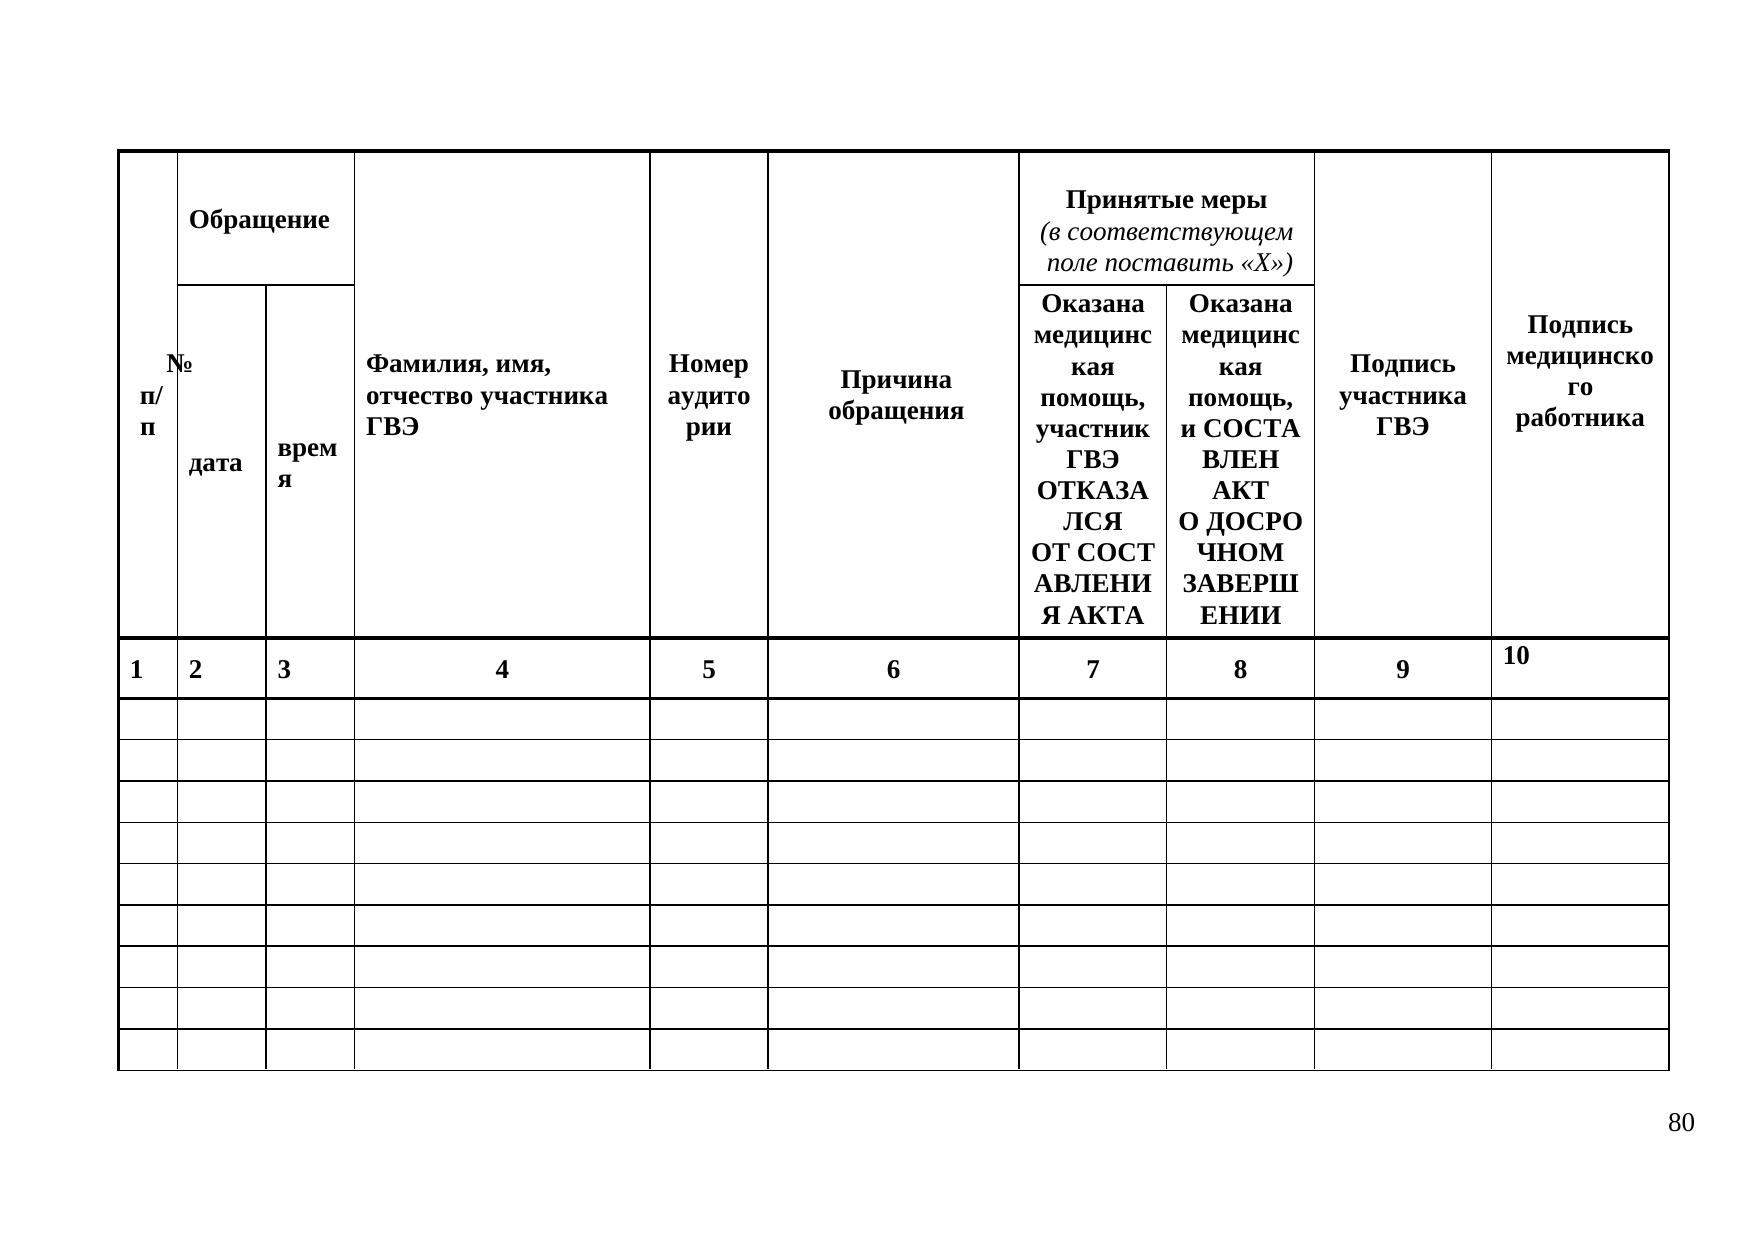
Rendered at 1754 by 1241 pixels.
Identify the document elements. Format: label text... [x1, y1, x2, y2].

table_cell [355, 740, 649, 780]
table_cell [769, 823, 1018, 863]
table_cell [355, 864, 649, 904]
table_cell [651, 1030, 767, 1069]
table_cell 1 [120, 640, 177, 697]
table_cell [1020, 740, 1166, 780]
table_cell [267, 1030, 354, 1069]
table_cell [1167, 988, 1314, 1028]
table_cell [1020, 906, 1166, 945]
table_cell [769, 988, 1018, 1028]
table_cell [267, 864, 354, 904]
table_cell [651, 864, 767, 904]
table_cell [769, 700, 1018, 739]
table_cell [120, 988, 177, 1028]
table_cell дата [178, 286, 265, 636]
table_cell [769, 864, 1018, 904]
table_cell [1167, 864, 1314, 904]
table_cell [1020, 823, 1166, 863]
table_cell [120, 740, 177, 780]
table_cell [1315, 700, 1491, 739]
table_cell [120, 700, 177, 739]
table_cell [651, 988, 767, 1028]
table_cell [1315, 864, 1491, 904]
table_header Обращение [178, 153, 354, 284]
table_cell [120, 864, 177, 904]
table_cell [1492, 700, 1668, 739]
table_cell [120, 906, 177, 945]
table_cell [1167, 782, 1314, 821]
table_header Подпись участника ГВЭ [1315, 153, 1491, 636]
table_cell [267, 988, 354, 1028]
table_cell [267, 782, 354, 821]
table_cell [651, 740, 767, 780]
table_cell [178, 947, 265, 987]
table_cell [267, 947, 354, 987]
table_cell [355, 906, 649, 945]
table_cell [178, 782, 265, 821]
table_cell [1167, 947, 1314, 987]
table_cell [1315, 782, 1491, 821]
table_cell [651, 823, 767, 863]
table_cell 10 [1492, 640, 1668, 697]
table_cell [120, 1030, 177, 1069]
table_cell [1020, 864, 1166, 904]
table_cell [1492, 782, 1668, 821]
table_header Подпись медицинского работника [1492, 153, 1668, 636]
table_cell [1492, 906, 1668, 945]
table_cell [178, 700, 265, 739]
table_cell [355, 947, 649, 987]
table_cell [178, 988, 265, 1028]
table_cell [267, 823, 354, 863]
table_cell [651, 700, 767, 739]
table_cell 9 [1315, 640, 1491, 697]
table_cell [1167, 906, 1314, 945]
table_cell [769, 906, 1018, 945]
table_cell [178, 864, 265, 904]
table_cell [178, 823, 265, 863]
table_cell время [267, 286, 354, 636]
table_cell [1492, 864, 1668, 904]
table_cell [120, 782, 177, 821]
table_cell [651, 782, 767, 821]
table_cell 4 [355, 640, 649, 697]
table_cell [178, 906, 265, 945]
table_cell 5 [651, 640, 767, 697]
table_cell [355, 988, 649, 1028]
table_cell [769, 782, 1018, 821]
table_cell [178, 740, 265, 780]
table_cell [178, 1030, 265, 1069]
table_cell 8 [1167, 640, 1314, 697]
table_cell [1167, 823, 1314, 863]
table_cell [1492, 740, 1668, 780]
table_cell [1167, 700, 1314, 739]
table_cell [1315, 947, 1491, 987]
table_cell [651, 947, 767, 987]
table_cell [120, 947, 177, 987]
table_cell [355, 700, 649, 739]
table_cell [1020, 947, 1166, 987]
table_cell [1020, 1030, 1166, 1069]
table_cell [1315, 1030, 1491, 1069]
table_header № п/п [120, 153, 177, 636]
table_cell Оказана медицинская помощь, и СОСТАВЛЕН АКТ О ДОСРОЧНОМ ЗАВЕРШЕНИИ ЭКЗАМЕНА [1167, 286, 1314, 636]
table_cell [1167, 1030, 1314, 1069]
table_cell Оказана медицинская помощь, участник ГВЭ ОТКАЗАЛСЯ ОТ СОСТАВЛЕНИЯ АКТА О ДОСРОЧНОМ ЗАВЕРШЕНИИ ЭКЗАМЕНА [1020, 286, 1166, 636]
table_cell 6 [769, 640, 1018, 697]
table_cell [769, 1030, 1018, 1069]
table_cell [1315, 740, 1491, 780]
table_cell [1492, 947, 1668, 987]
table_cell [355, 1030, 649, 1069]
table_cell [1315, 988, 1491, 1028]
table_cell [1492, 988, 1668, 1028]
table_cell [1020, 782, 1166, 821]
table_cell [355, 823, 649, 863]
table_header Принятые меры (в соответствующем поле поставить «Х») [1020, 153, 1314, 284]
table_header Номер аудитории [651, 153, 767, 636]
table_cell [769, 947, 1018, 987]
table_cell [1167, 740, 1314, 780]
table_cell [355, 782, 649, 821]
table_cell 3 [267, 640, 354, 697]
table_cell [267, 740, 354, 780]
table_cell [651, 906, 767, 945]
table_cell [267, 700, 354, 739]
table_cell [1492, 1030, 1668, 1069]
table_cell [120, 823, 177, 863]
table_header Причина обращения [769, 153, 1018, 636]
table_cell 7 [1020, 640, 1166, 697]
table_header Фамилия, имя, отчество участника ГВЭ [355, 153, 649, 636]
table_cell [769, 740, 1018, 780]
table_cell [1315, 823, 1491, 863]
table_cell 2 [178, 640, 265, 697]
table_cell [267, 906, 354, 945]
table_cell [1020, 988, 1166, 1028]
table_cell [1020, 700, 1166, 739]
table_cell [1315, 906, 1491, 945]
table_cell [1492, 823, 1668, 863]
